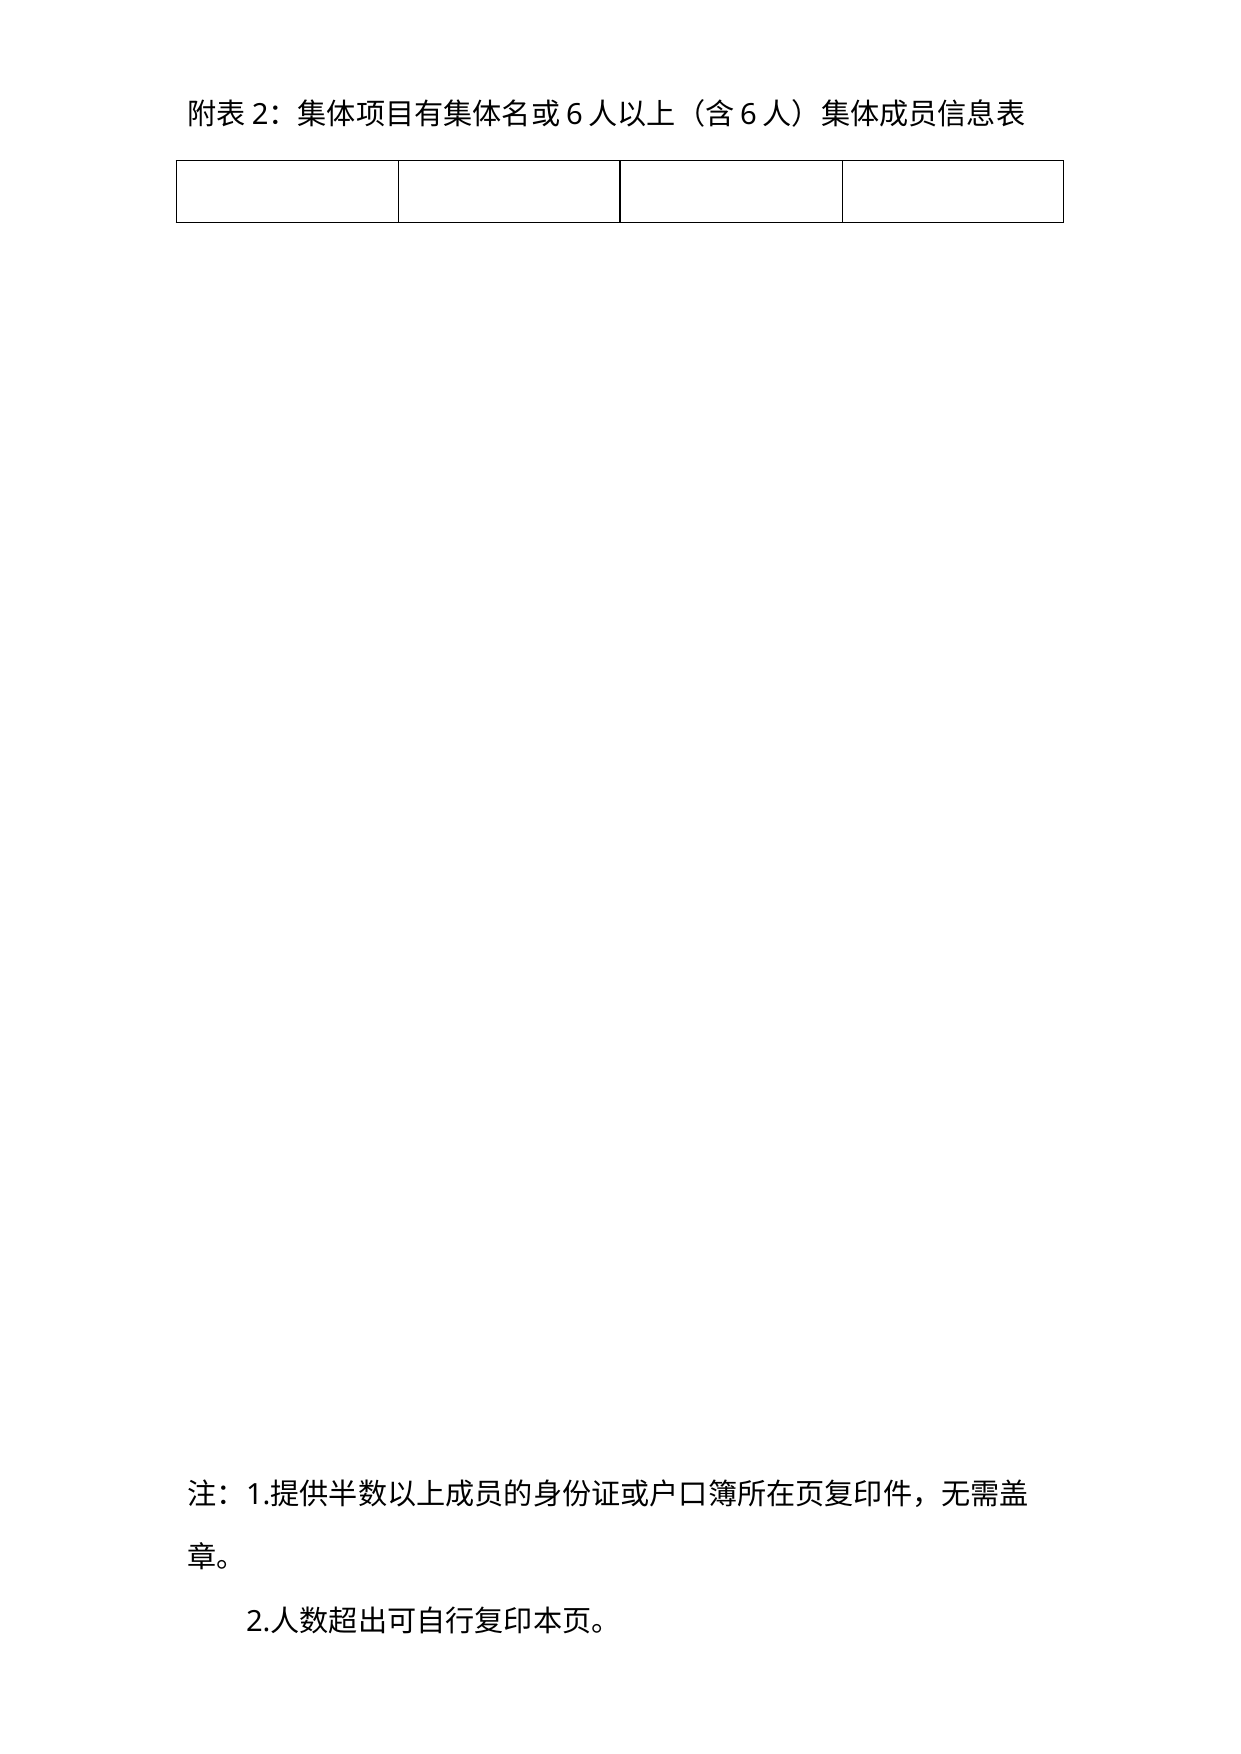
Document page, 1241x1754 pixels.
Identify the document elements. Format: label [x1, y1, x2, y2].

table_cell [843, 161, 1063, 222]
table_cell [621, 161, 842, 222]
table_cell [177, 161, 398, 222]
table_cell [399, 161, 619, 222]
